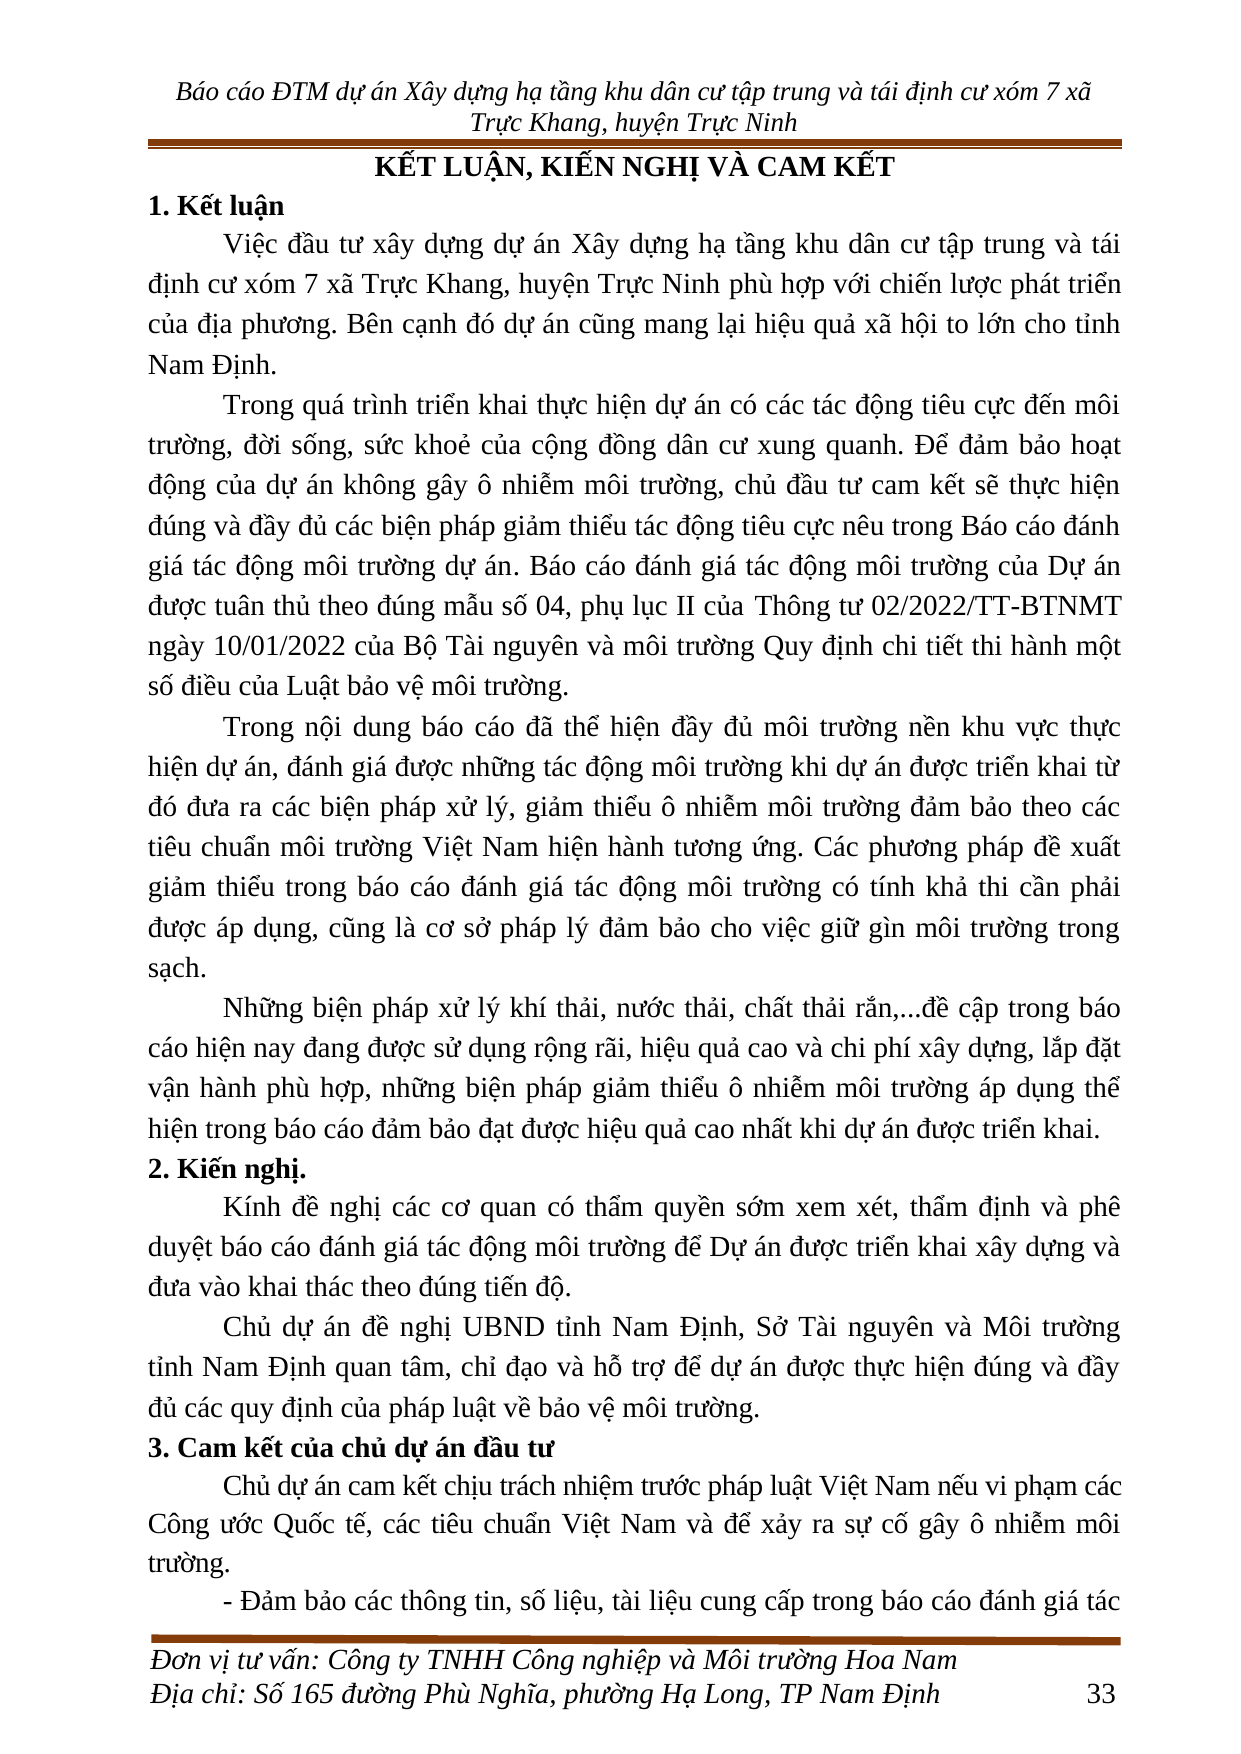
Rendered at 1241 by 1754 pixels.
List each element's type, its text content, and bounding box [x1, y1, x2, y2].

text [148, 1583, 1122, 1617]
subtitle 3. Cam kết của chủ dự án đầu tư [148, 1430, 1122, 1463]
text Trong nội dung báo cáo đã thể hiện đầy đủ môi trường nền khu vực thực hiện dự án, đánh giá được những tác động môi trường khi dự án được triển khai từ đó đưa ra các biện pháp xử lý, giảm thiểu ô nhiễm môi trường đảm bảo theo các tiêu chuẩn môi trường Việt Nam hiện hành tương ứng. Các phương pháp đề xuất giảm thiểu trong báo cáo đánh giá tác động môi trường có tính khả thi cần phải được áp dụng, cũng là cơ sở pháp lý đảm bảo cho việc giữ gìn môi trường trong sạch. [148, 709, 1122, 983]
text Chủ dự án cam kết chịu trách nhiệm trước pháp luật Việt Nam nếu vi phạm các Công ước Quốc tế, các tiêu chuẩn Việt Nam và để xảy ra sự cố gây ô nhiễm môi trường. [148, 1468, 1122, 1578]
text Chủ dự án đề nghị UBND tỉnh Nam Định, Sở Tài nguyên và Môi trường tỉnh Nam Định quan tâm, chỉ đạo và hỗ trợ để dự án được thực hiện đúng và đầy đủ các quy định của pháp luật về bảo vệ môi trường. [148, 1309, 1122, 1423]
text Những biện pháp xử lý khí thải, nước thải, chất thải rắn,...đề cập trong báo cáo hiện nay đang được sử dụng rộng rãi, hiệu quả cao và chi phí xây dựng, lắp đặt vận hành phù hợp, những biện pháp giảm thiểu ô nhiễm môi trường áp dụng thể hiện trong báo cáo đảm bảo đạt được hiệu quả cao nhất khi dự án được triển khai. [148, 990, 1122, 1144]
subtitle 1. Kết luận [148, 188, 1122, 222]
text Việc đầu tư xây dựng dự án Xây dựng hạ tầng khu dân cư tập trung và tái định cư xóm 7 xã Trực Khang, huyện Trực Ninh phù hợp với chiến lược phát triển của địa phương. Bên cạnh đó dự án cũng mang lại hiệu quả xã hội to lớn cho tỉnh Nam Định. [148, 226, 1122, 380]
subtitle 2. Kiến nghị. [148, 1151, 1122, 1184]
text Kính đề nghị các cơ quan có thẩm quyền sớm xem xét, thẩm định và phê duyệt báo cáo đánh giá tác động môi trường để Dự án được triển khai xây dựng và đưa vào khai thác theo đúng tiến độ. [148, 1189, 1122, 1303]
subtitle KẾT LUẬN, KIẾN NGHỊ VÀ CAM KẾT [148, 149, 1122, 182]
text Trong quá trình triển khai thực hiện dự án có các tác động tiêu cực đến môi trường, đời sống, sức khoẻ của cộng đồng dân cư xung quanh. Để đảm bảo hoạt động của dự án không gây ô nhiễm môi trường, chủ đầu tư cam kết sẽ thực hiện đúng và đầy đủ các biện pháp giảm thiểu tác động tiêu cực nêu trong Báo cáo đánh giá tác động môi trường dự án. Báo cáo đánh giá tác động môi trường của Dự án được tuân thủ theo đúng mẫu số 04, phụ lục II của Thông tư 02/2022/TT-BTNMT ngày 10/01/2022 của Bộ Tài nguyên và môi trường Quy định chi tiết thi hành một số điều của Luật bảo vệ môi trường. [148, 387, 1122, 702]
